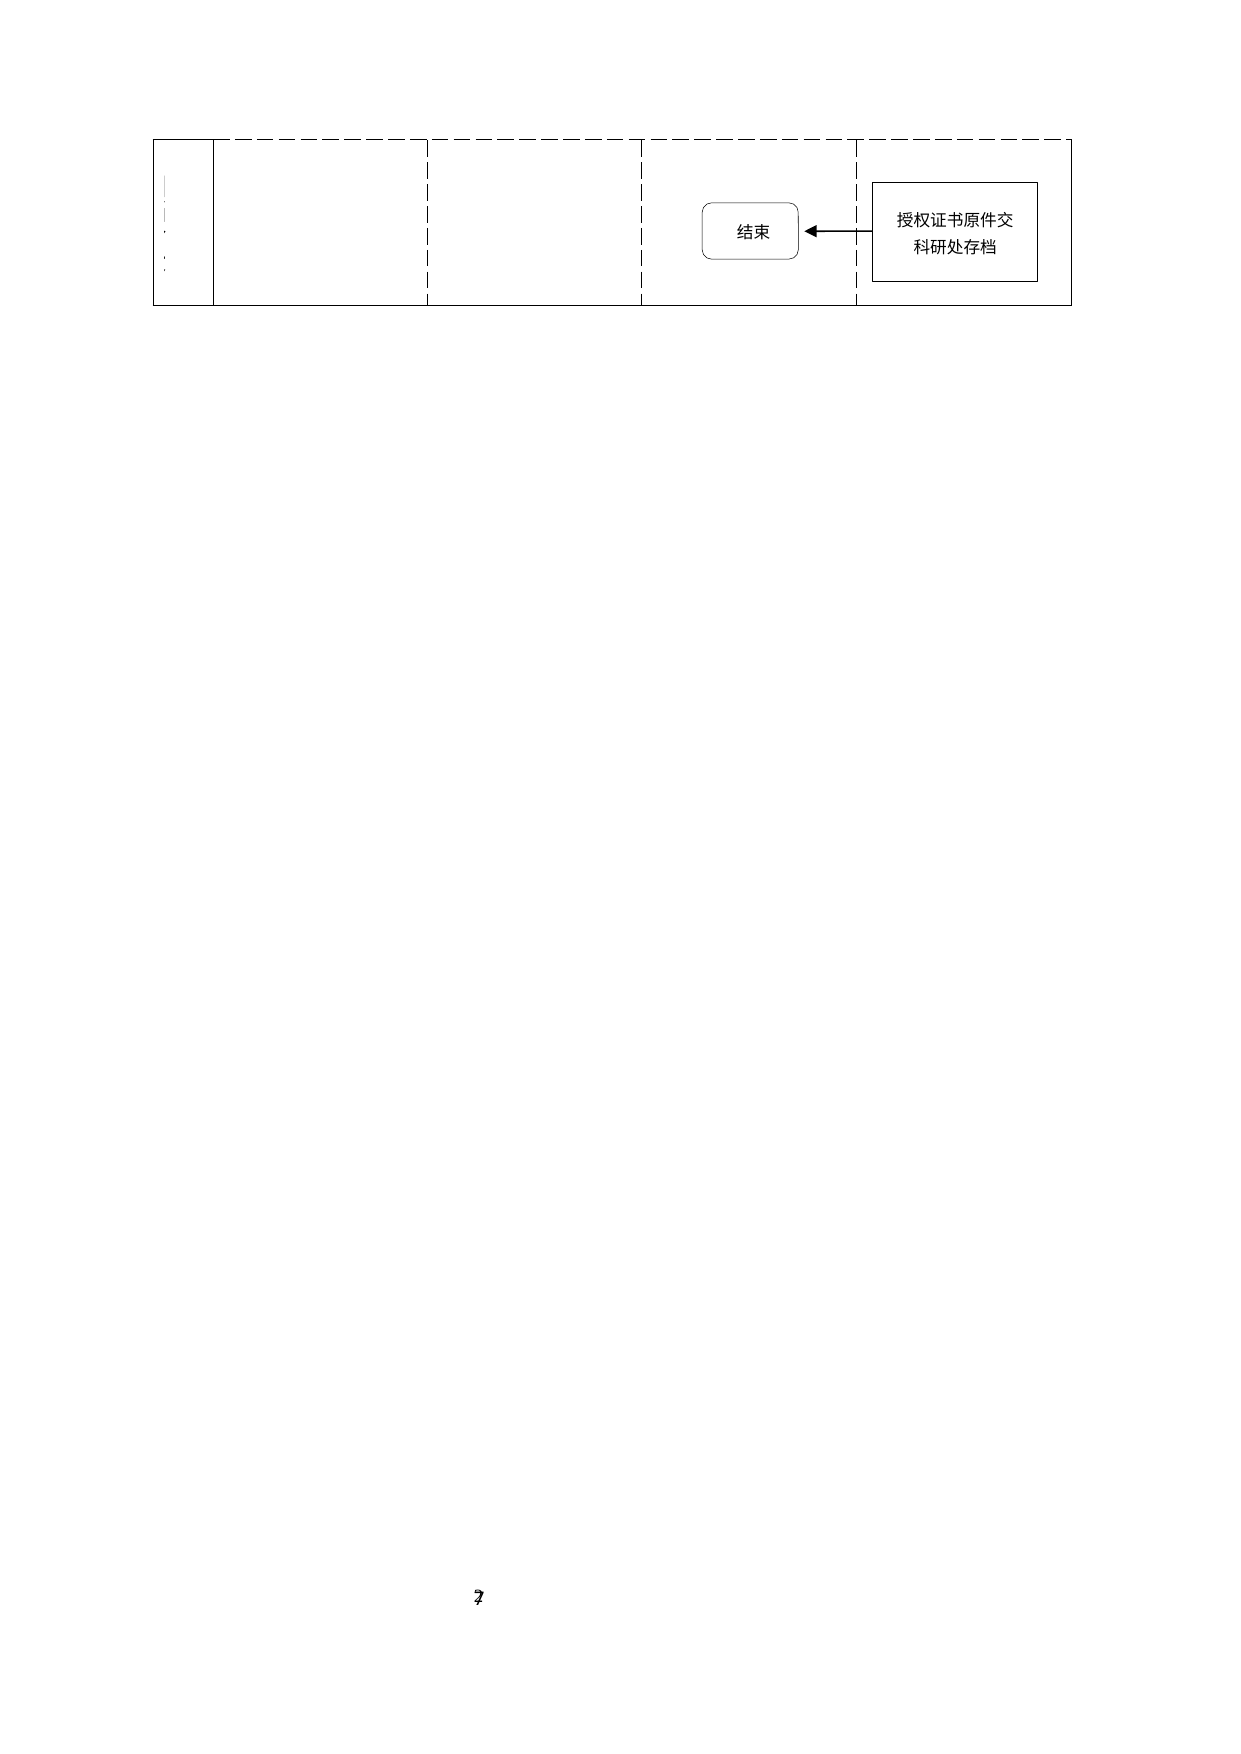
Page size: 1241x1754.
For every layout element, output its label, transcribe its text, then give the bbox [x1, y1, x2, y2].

table_cell [856, 139, 1071, 305]
table_cell [214, 139, 428, 305]
table_cell [642, 139, 856, 305]
table_cell [428, 139, 642, 305]
table_cell 归档阶段 [154, 140, 213, 305]
